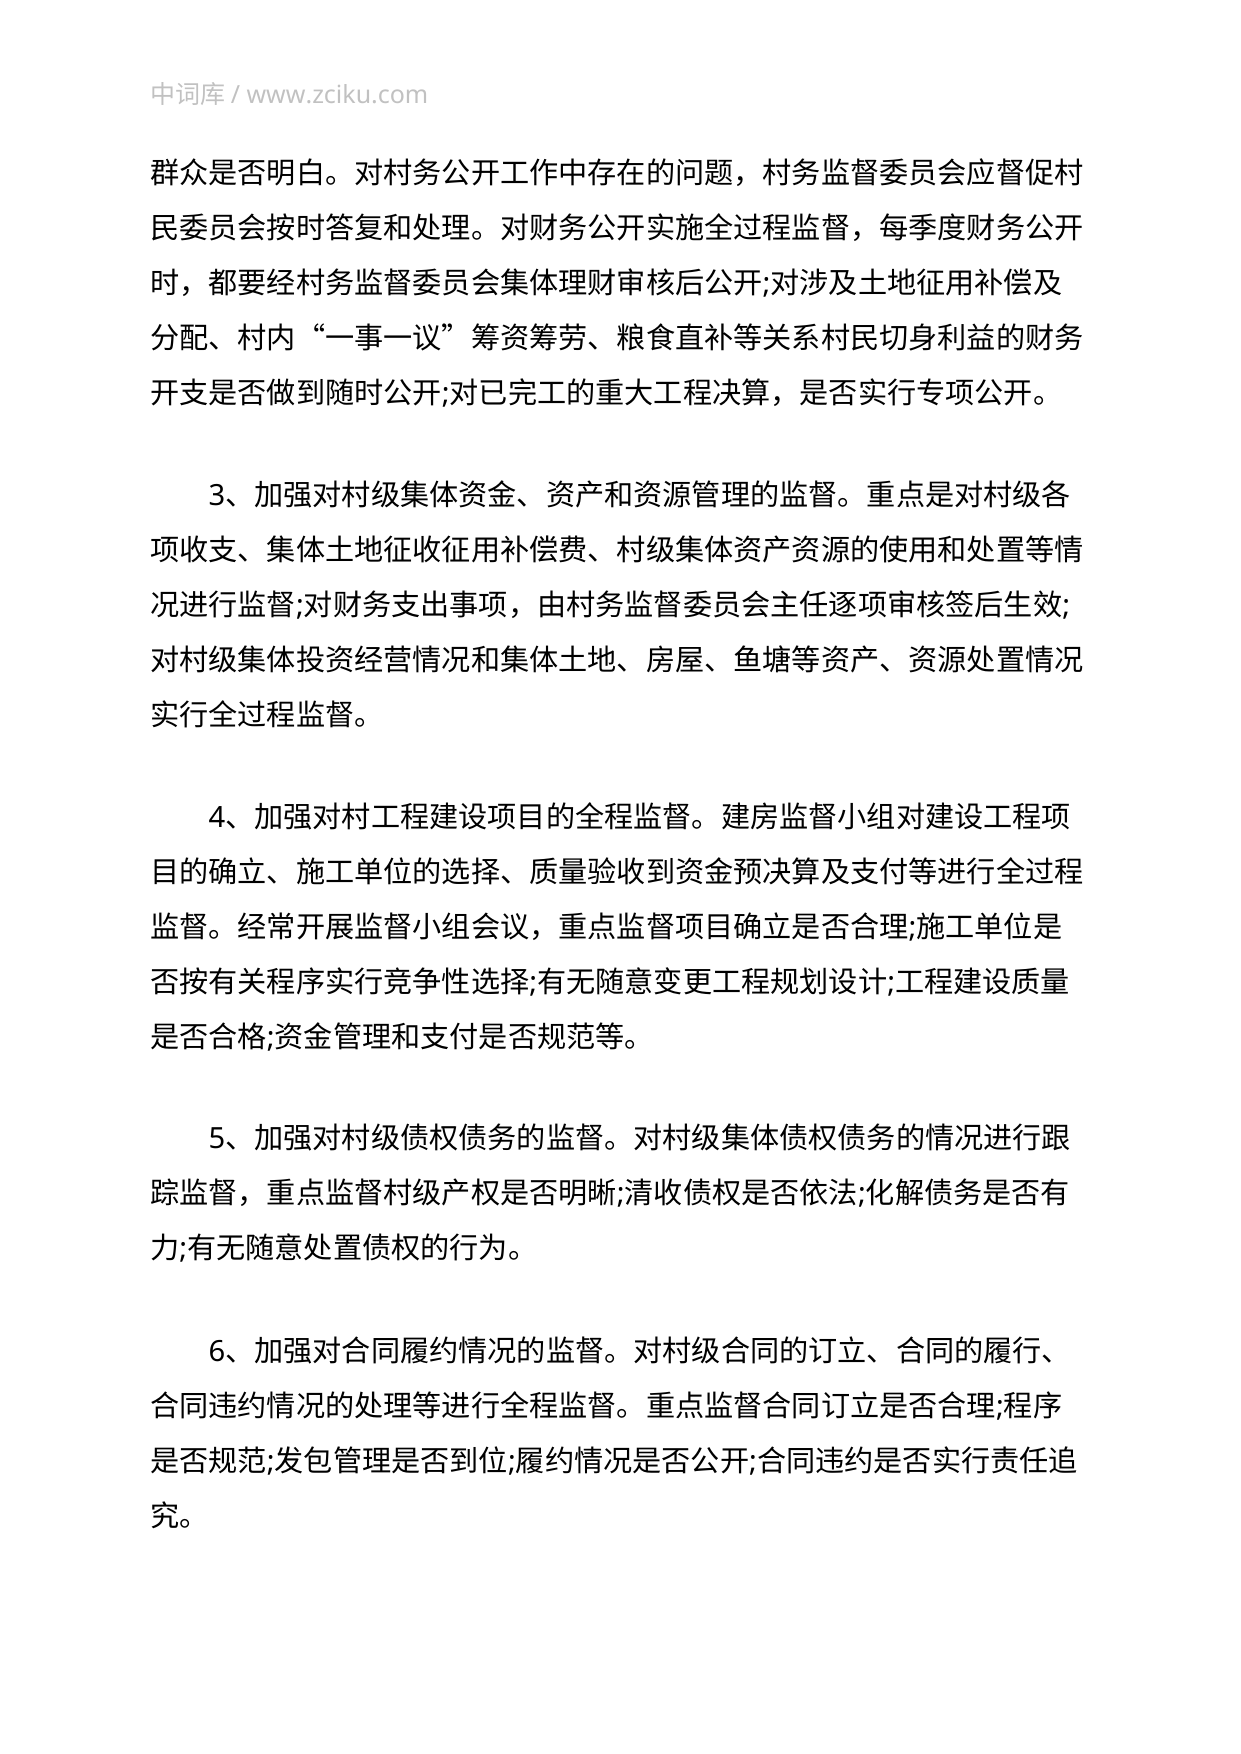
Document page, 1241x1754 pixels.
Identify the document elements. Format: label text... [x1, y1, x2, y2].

text 3、加强对村级集体资金、资产和资源管理的监督。重点是对村级各项收支、集体土地征收征用补偿费、村级集体资产资源的使用和处置等情况进行监督;对财务支出事项，由村务监督委员会主任逐项审核签后生效;对村级集体投资经营情况和集体土地、房屋、鱼塘等资产、资源处置情况实行全过程监督。 [150, 472, 1090, 734]
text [150, 150, 1090, 412]
text 6、加强对合同履约情况的监督。对村级合同的订立、合同的履行、合同违约情况的处理等进行全程监督。重点监督合同订立是否合理;程序是否规范;发包管理是否到位;履约情况是否公开;合同违约是否实行责任追究。 [150, 1327, 1090, 1534]
text 5、加强对村级债权债务的监督。对村级集体债权债务的情况进行跟踪监督，重点监督村级产权是否明晰;清收债权是否依法;化解债务是否有力;有无随意处置债权的行为。 [150, 1115, 1090, 1267]
text 4、加强对村工程建设项目的全程监督。建房监督小组对建设工程项目的确立、施工单位的选择、质量验收到资金预决算及支付等进行全过程监督。经常开展监督小组会议，重点监督项目确立是否合理;施工单位是否按有关程序实行竞争性选择;有无随意变更工程规划设计;工程建设质量是否合格;资金管理和支付是否规范等。 [150, 793, 1090, 1056]
